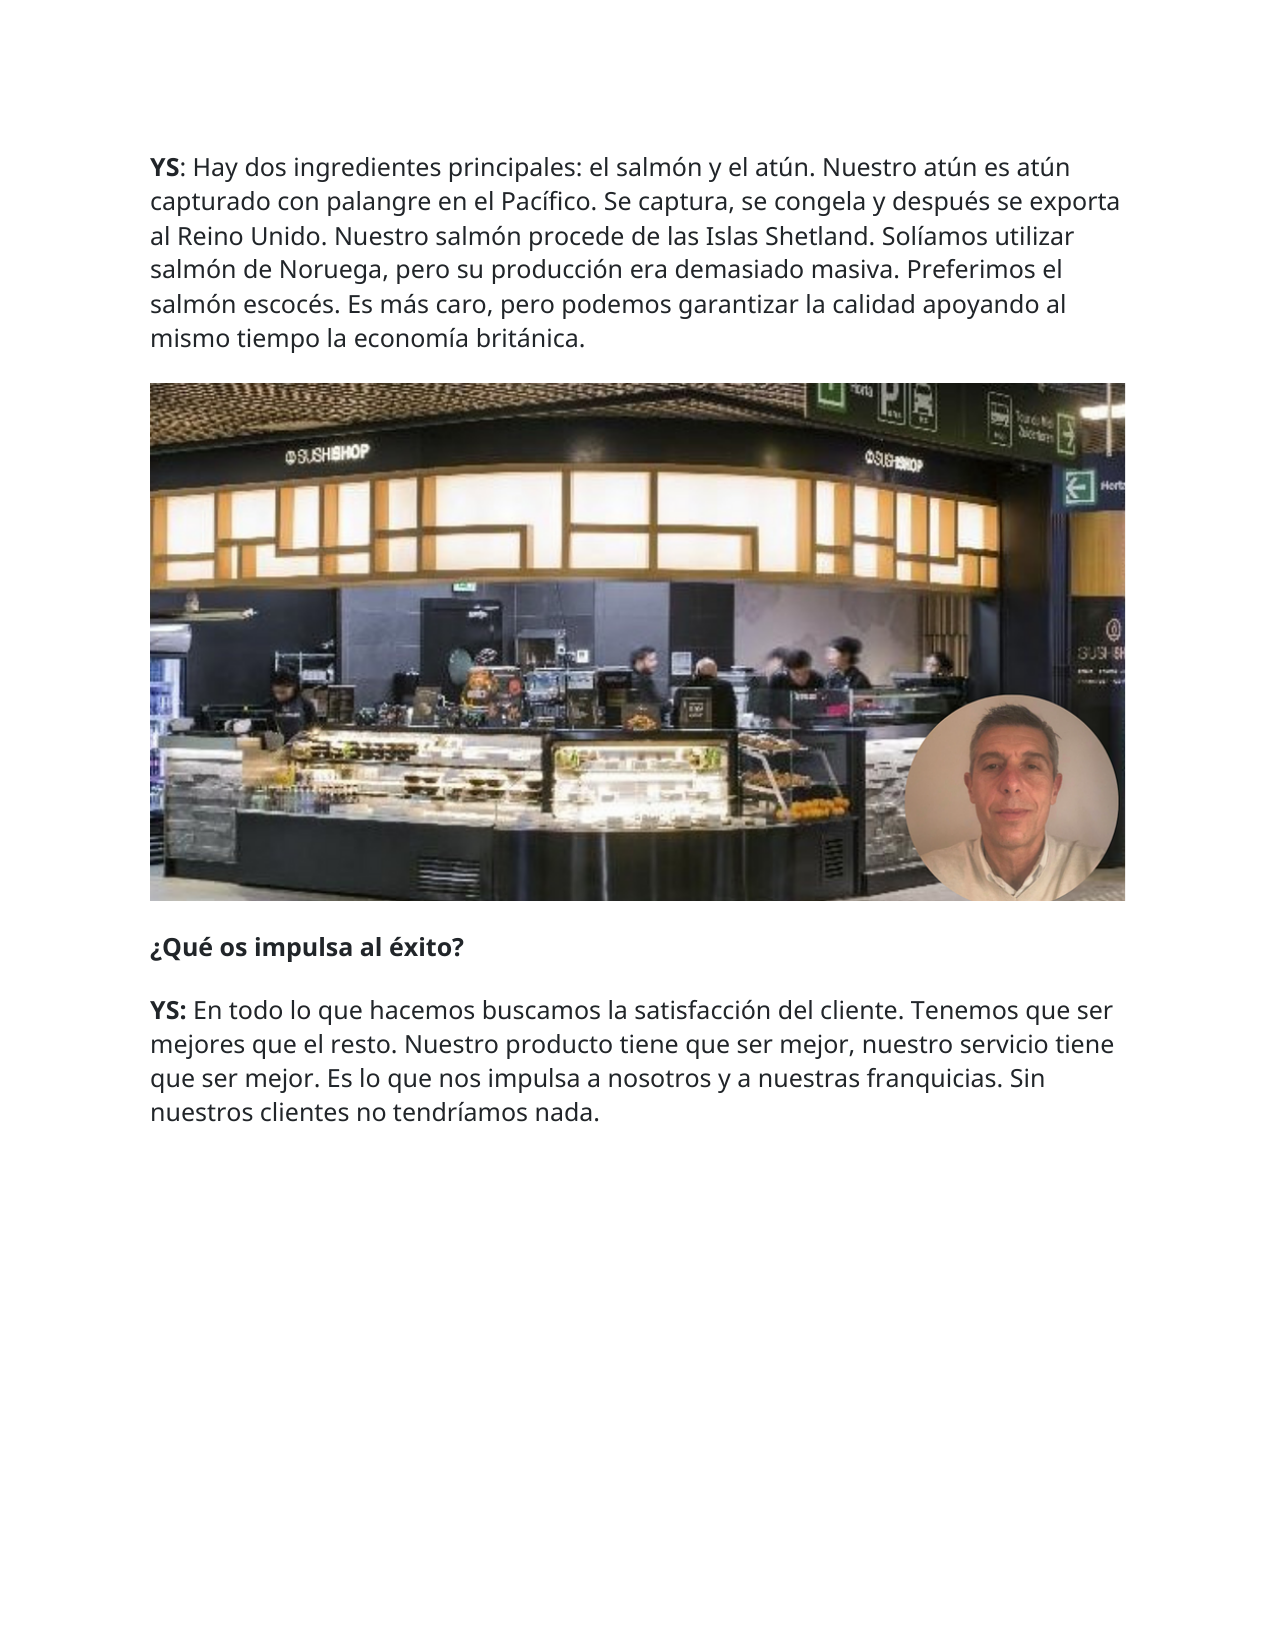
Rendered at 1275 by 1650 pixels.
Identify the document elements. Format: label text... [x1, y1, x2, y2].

picture [150, 383, 1125, 901]
text YS: En todo lo que hacemos buscamos la satisfacción del cliente. Tenemos que ser mejores que el resto. Nuestro producto tiene que ser mejor, nuestro servicio tiene que ser mejor. Es lo que nos impulsa a nosotros y a nuestras franquicias. Sin nuestros clientes no tendríamos nada. [150, 993, 1125, 1129]
text YS: Hay dos ingredientes principales: el salmón y el atún. Nuestro atún es atún capturado con palangre en el Pacífico. Se captura, se congela y después se exporta al Reino Unido. Nuestro salmón procede de las Islas Shetland. Solíamos utilizar salmón de Noruega, pero su producción era demasiado masiva. Preferimos el salmón escocés. Es más caro, pero podemos garantizar la calidad apoyando al mismo tiempo la economía británica. [150, 150, 1125, 354]
text ¿Qué os impulsa al éxito? [150, 929, 1125, 963]
